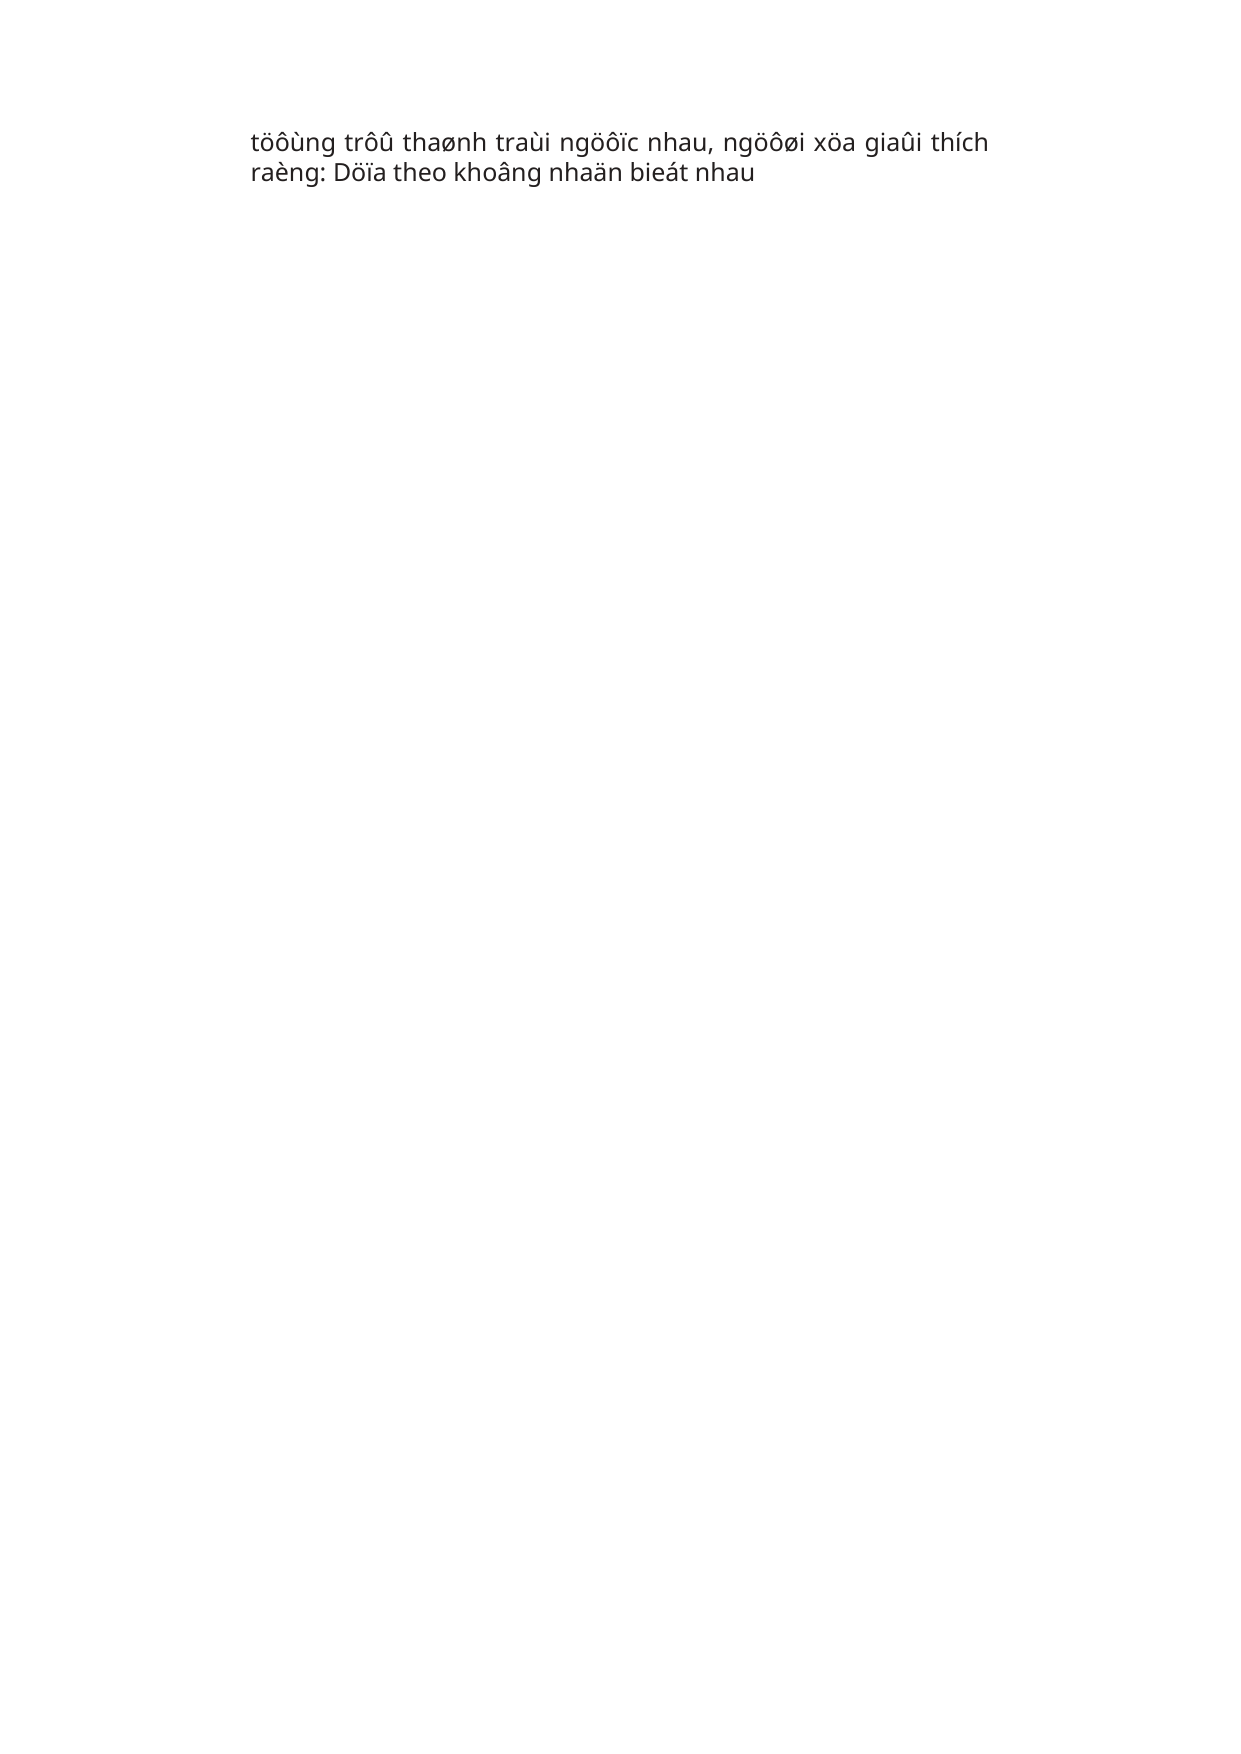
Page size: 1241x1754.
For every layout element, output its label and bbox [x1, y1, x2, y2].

text [250, 127, 990, 189]
